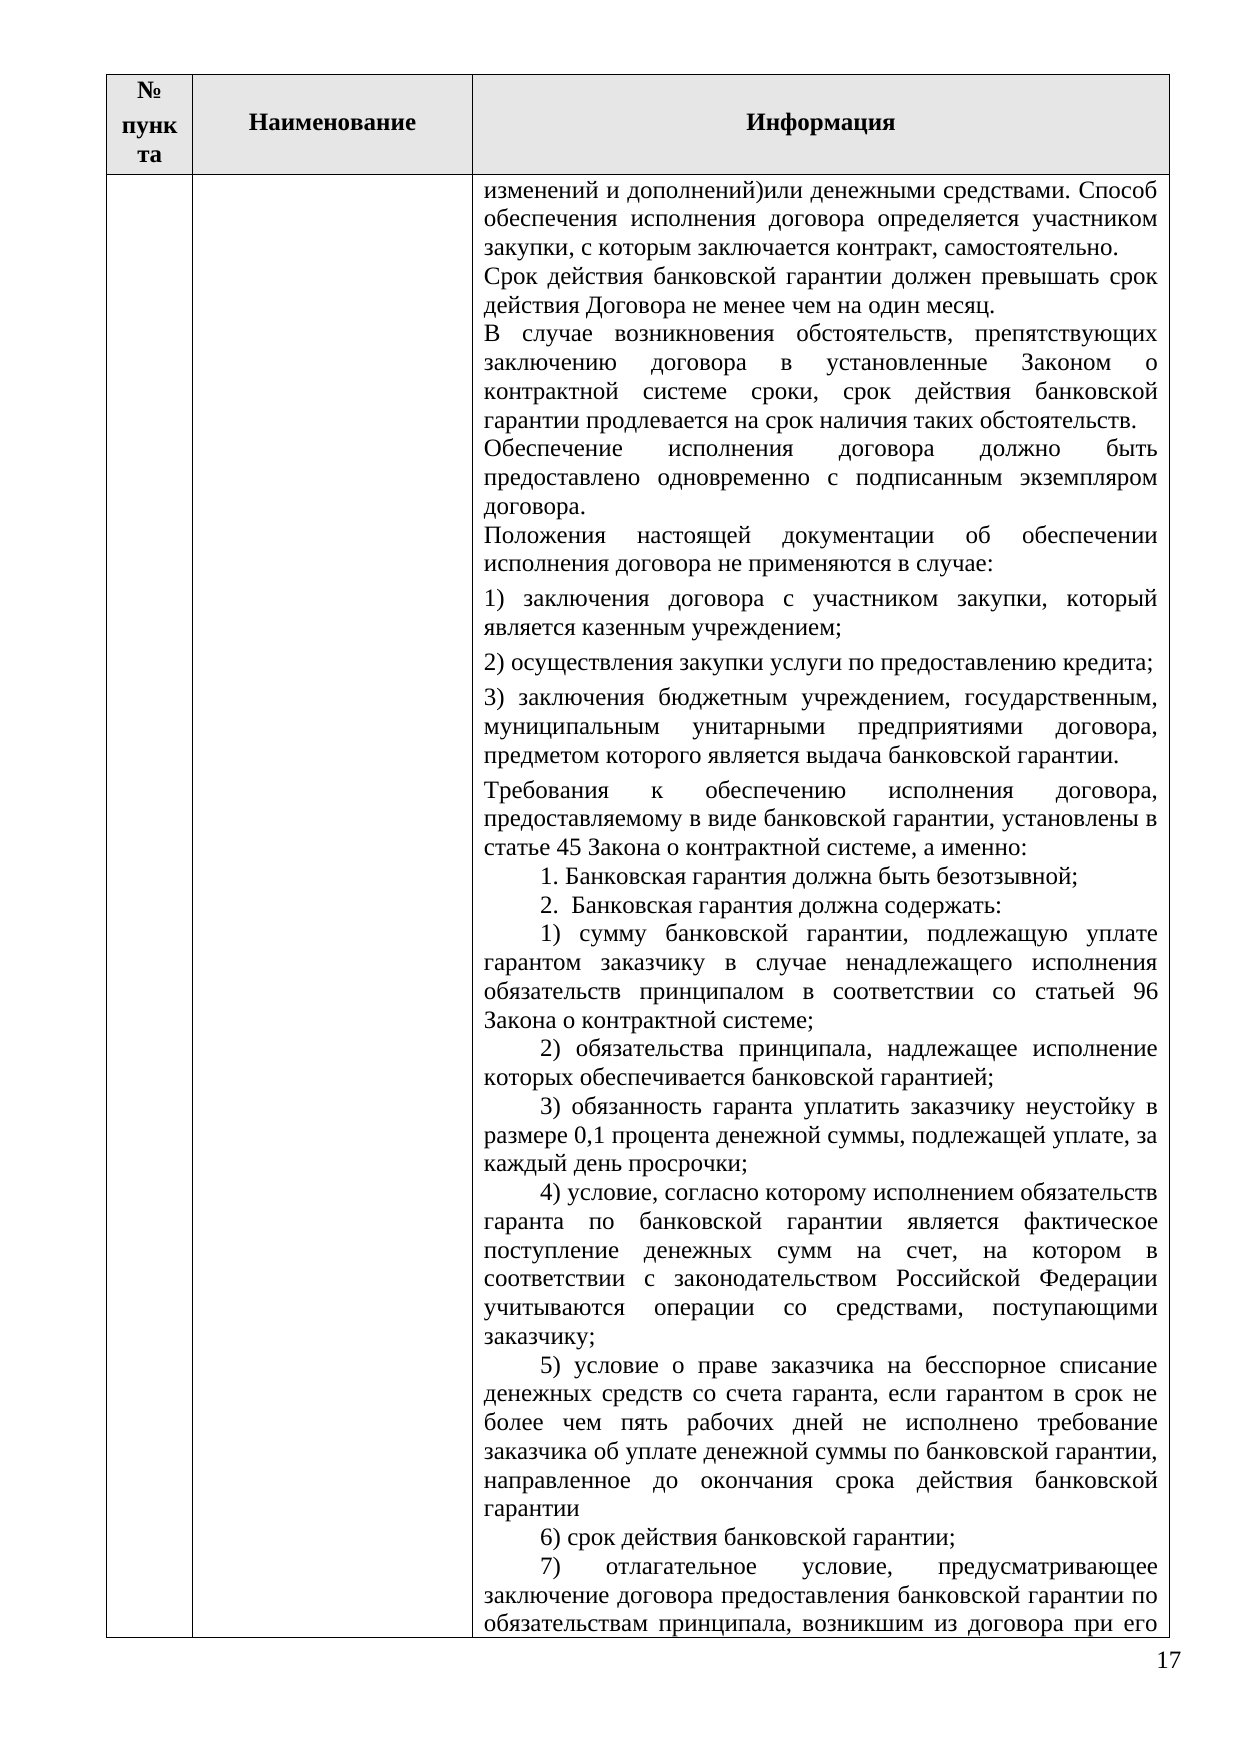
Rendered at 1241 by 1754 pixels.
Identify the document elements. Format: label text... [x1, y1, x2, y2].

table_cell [193, 175, 472, 1637]
table_header Наименование [193, 75, 472, 174]
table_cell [473, 175, 1169, 1637]
table_header Информация [473, 75, 1169, 174]
table_header № пункта [107, 75, 192, 174]
table_cell [107, 175, 192, 1637]
